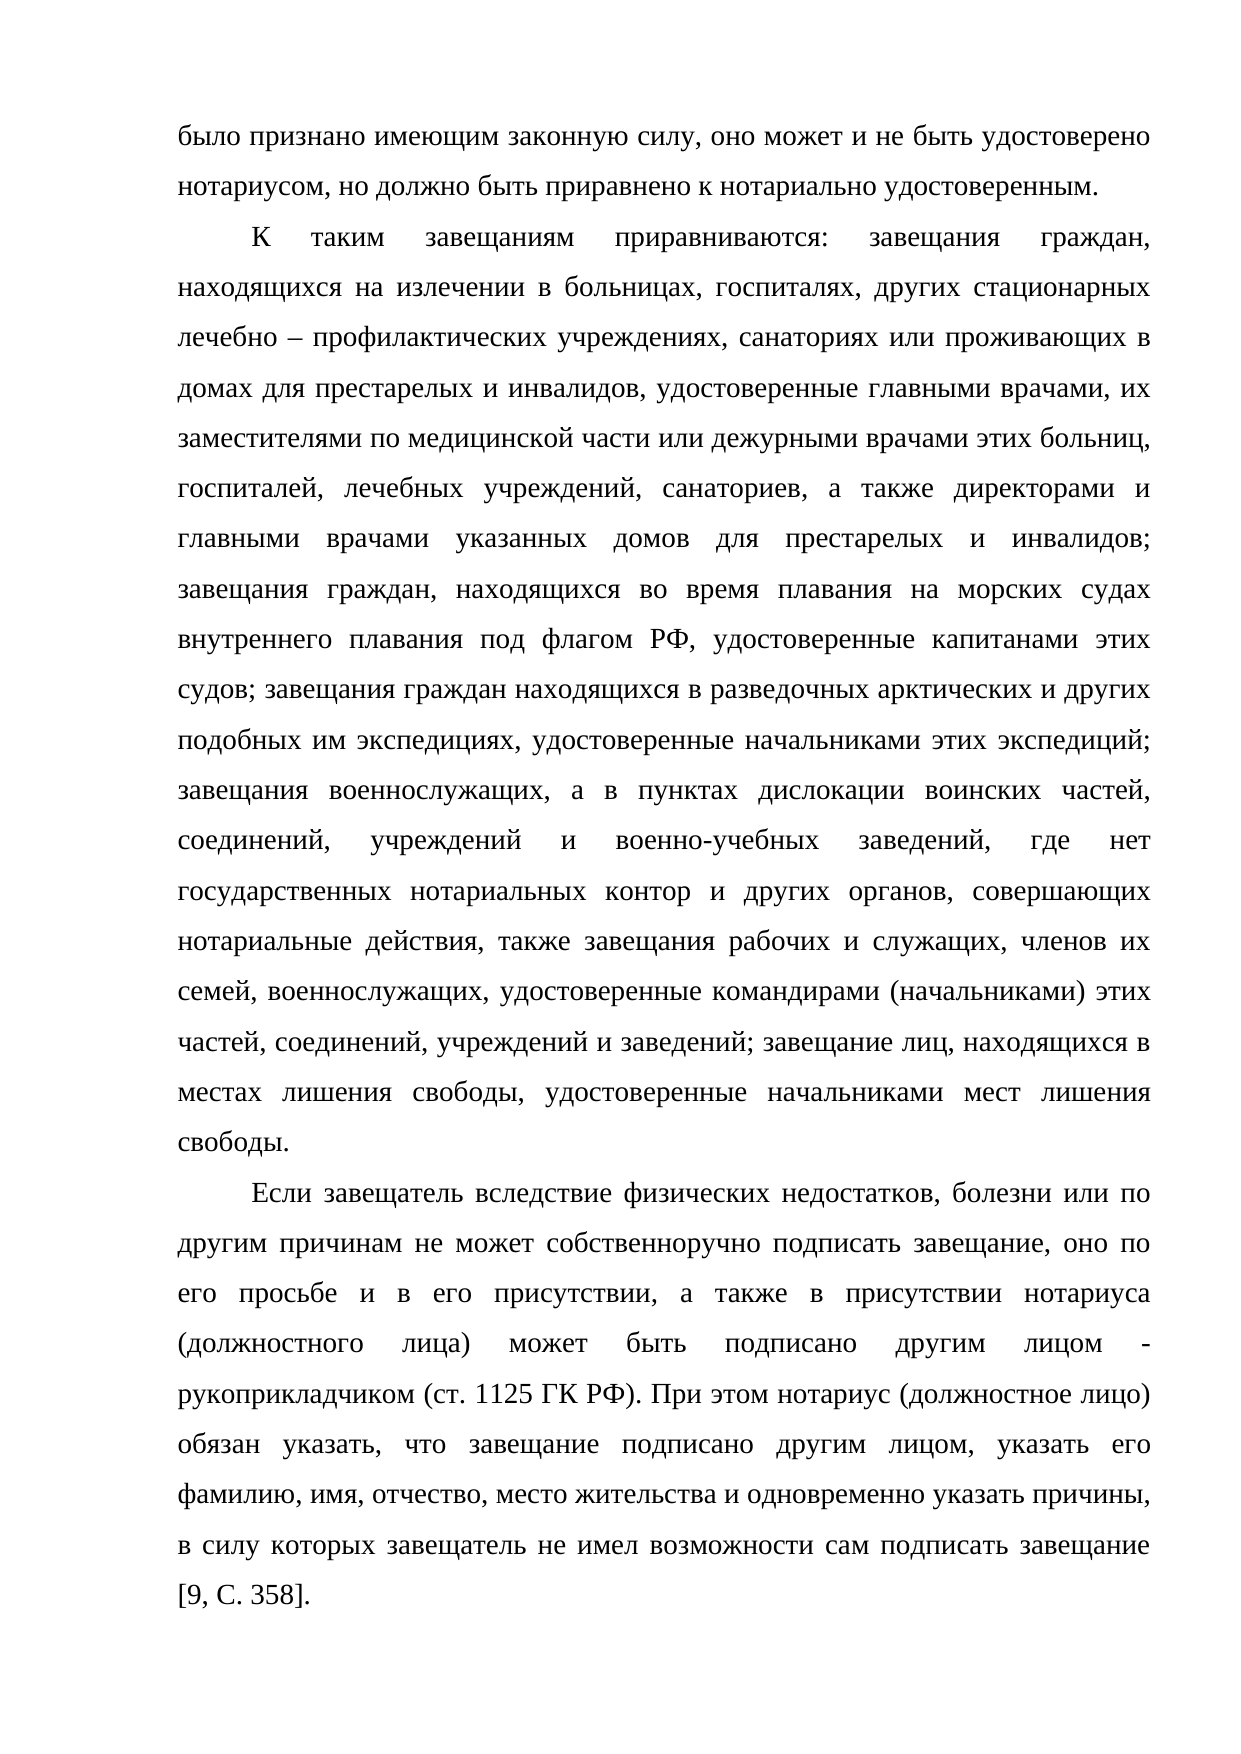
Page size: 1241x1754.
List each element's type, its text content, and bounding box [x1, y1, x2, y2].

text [177, 118, 1152, 202]
text К таким завещаниям приравниваются: завещания граждан, находящихся на излечении в больницах, госпиталях, других стационарных лечебно – профилактических учреждениях, санаториях или проживающих в домах для престарелых и инвалидов, удостоверенные главными врачами, их заместителями по медицинской части или дежурными врачами этих больниц, госпиталей, лечебных учреждений, санаториев, а также директорами и главными врачами указанных домов для престарелых и инвалидов; завещания граждан, находящихся во время плавания на морских судах внутреннего плавания под флагом РФ, удостоверенные капитанами этих судов; завещания граждан находящихся в разведочных арктических и других подобных им экспедициях, удостоверенные начальниками этих экспедиций; завещания военнослужащих, а в пунктах дислокации воинских частей, соединений, учреждений и военно-учебных заведений, где нет государственных нотариальных контор и других органов, совершающих нотариальные действия, также завещания рабочих и служащих, членов их семей, военнослужащих, удостоверенные командирами (начальниками) этих частей, соединений, учреждений и заведений; завещание лиц, находящихся в местах лишения свободы, удостоверенные начальниками мест лишения свободы. [177, 219, 1152, 1158]
text Если завещатель вследствие физических недостатков, болезни или по другим причинам не может собственноручно подписать завещание, оно по его просьбе и в его присутствии, а также в присутствии нотариуса (должностного лица) может быть подписано другим лицом - рукоприкладчиком (ст. 1125 ГК РФ). При этом нотариус (должностное лицо) обязан указать, что завещание подписано другим лицом, указать его фамилию, имя, отчество, место жительства и одновременно указать причины, в силу которых завещатель не имел возможности сам подписать завещание [9, С. 358]. [177, 1175, 1152, 1611]
